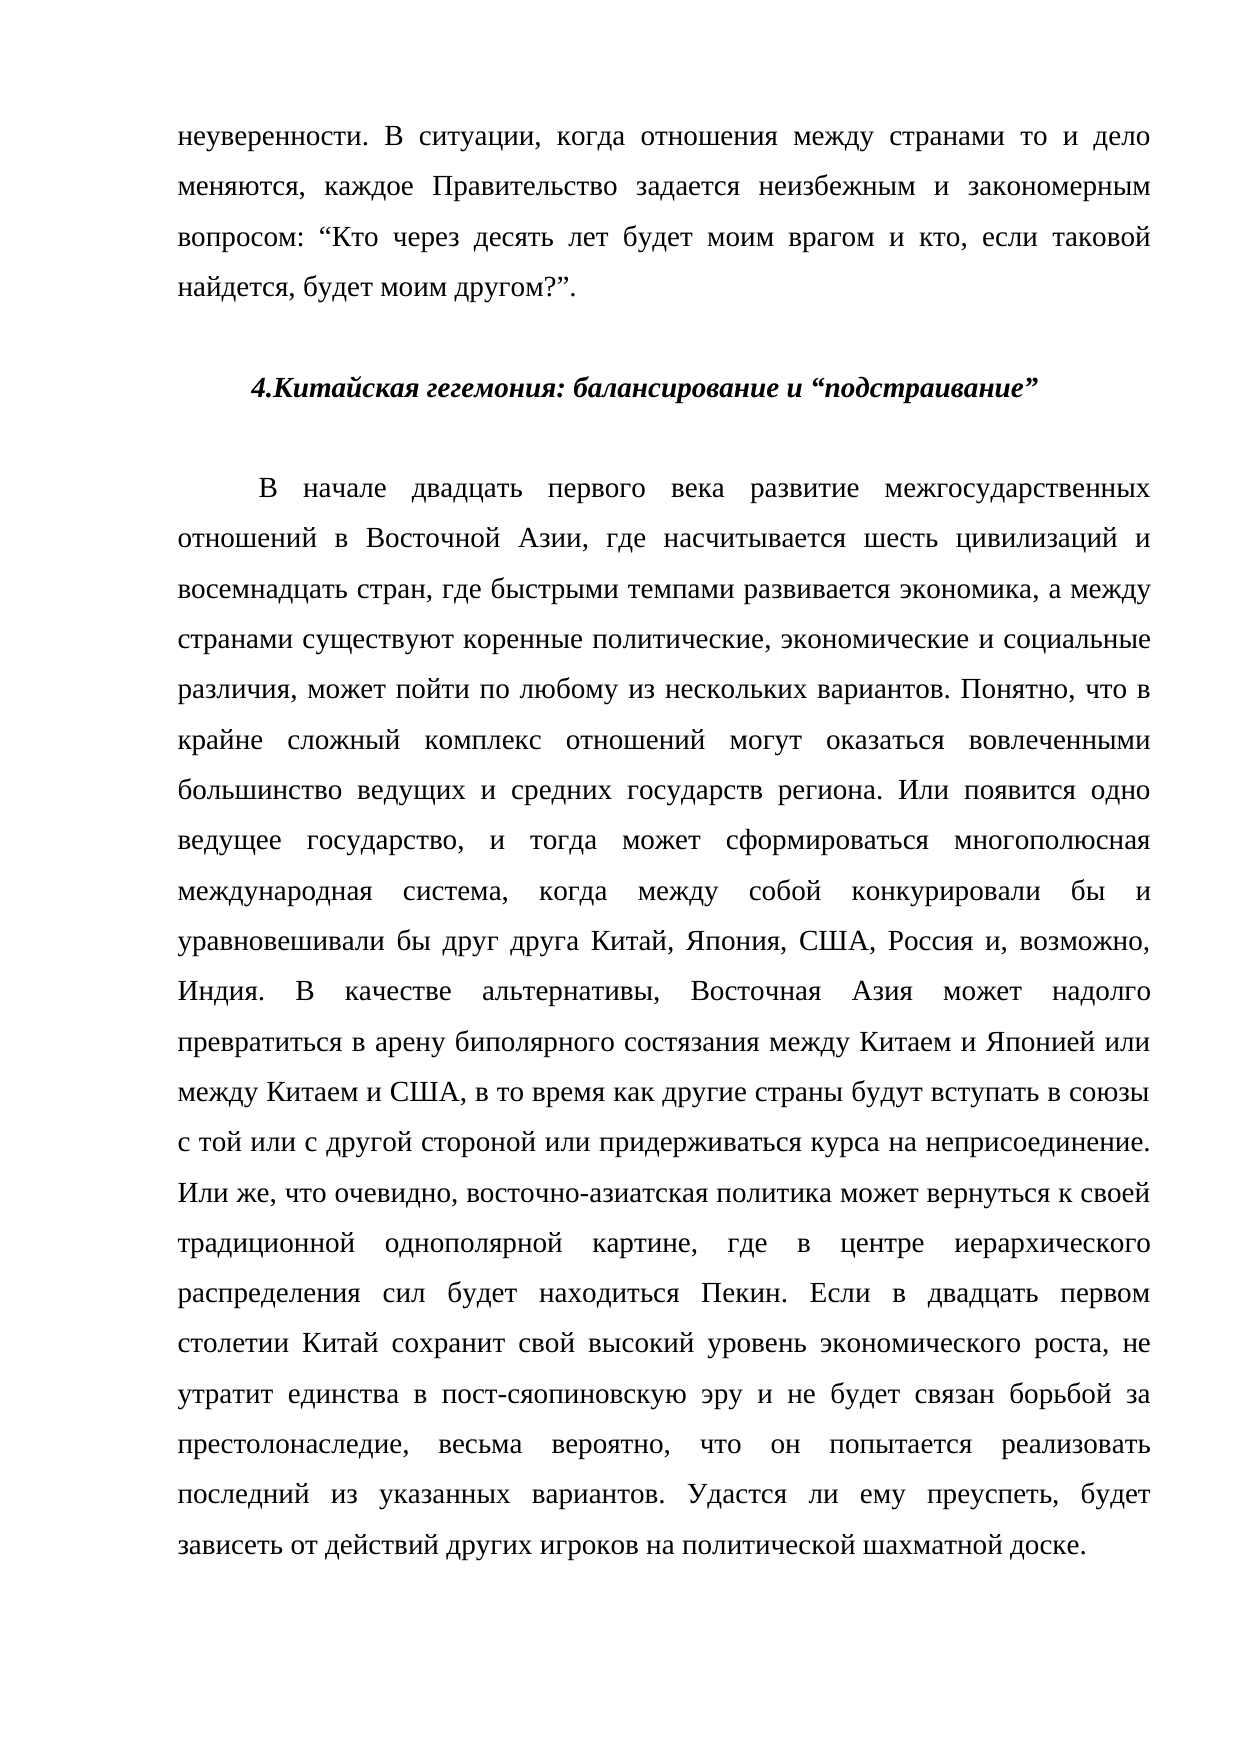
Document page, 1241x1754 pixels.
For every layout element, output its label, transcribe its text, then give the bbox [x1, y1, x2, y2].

text 4.Китайская гегемония: балансирование и “подстраивание” [177, 370, 1152, 403]
text В начале двадцать первого века развитие межгосударственных отношений в Восточной Азии, где насчитывается шесть цивилизаций и восемнадцать стран, где быстрыми темпами развивается экономика, а между странами существуют коренные политические, экономические и социальные различия, может пойти по любому из нескольких вариантов. Понятно, что в крайне сложный комплекс отношений могут оказаться вовлеченными большинство ведущих и средних государств региона. Или появится одно ведущее государство, и тогда может сформироваться многополюсная международная система, когда между собой конкурировали бы и уравновешивали бы друг друга Китай, Япония, США, Россия и, возможно, Индия. В качестве альтернативы, Восточная Азия может надолго превратиться в арену биполярного состязания между Китаем и Японией или между Китаем и США, в то время как другие страны будут вступать в союзы с той или с другой стороной или придерживаться курса на неприсоединение. Или же, что очевидно, восточно-азиатская политика может вернуться к своей традиционной однополярной картине, где в центре иерархического распределения сил будет находиться Пекин. Если в двадцать первом столетии Китай сохранит свой высокий уровень экономического роста, не утратит единства в пост-сяопиновскую эру и не будет связан борьбой за престолонаследие, весьма вероятно, что он попытается реализовать последний из указанных вариантов. Удастся ли ему преуспеть, будет зависеть от действий других игроков на политической шахматной доске. [177, 470, 1152, 1560]
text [177, 118, 1152, 303]
